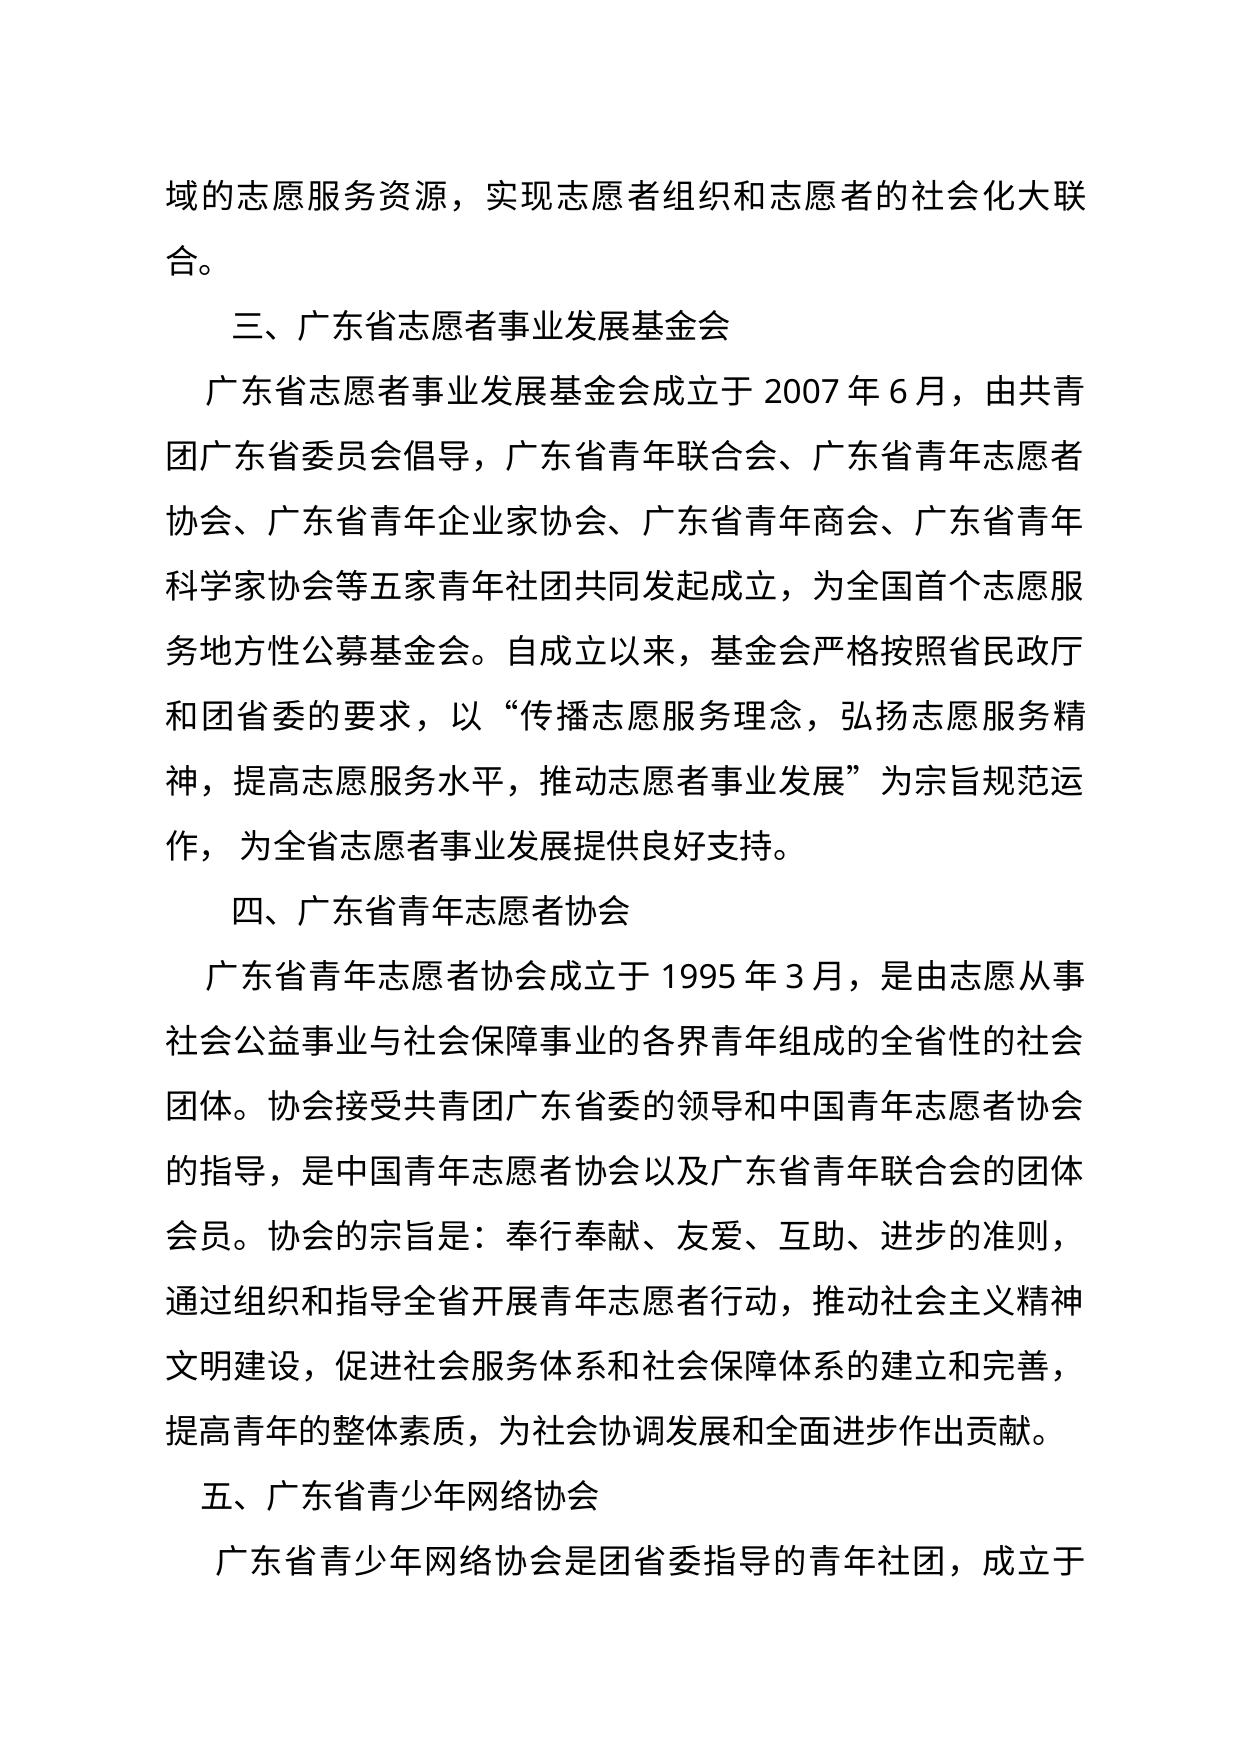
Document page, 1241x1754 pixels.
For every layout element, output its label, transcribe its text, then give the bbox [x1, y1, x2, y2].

text 四、广东省青年志愿者协会 [165, 877, 1087, 942]
list 五、广东省青少年网络协会 [165, 1462, 1087, 1527]
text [165, 162, 1087, 292]
text 三、广东省志愿者事业发展基金会 [165, 292, 1087, 357]
list 广东省青年志愿者协会成立于1995年3月，是由志愿从事社会公益事业与社会保障事业的各界青年组成的全省性的社会团体。协会接受共青团广东省委的领导和中国青年志愿者协会的指导，是中国青年志愿者协会以及广东省青年联合会的团体会员。协会的宗旨是：奉行奉献、友爱、互助、进步的准则，通过组织和指导全省开展青年志愿者行动，推动社会主义精神文明建设，促进社会服务体系和社会保障体系的建立和完善，提高青年的整体素质，为社会协调发展和全面进步作出贡献。 [165, 942, 1087, 1462]
list 广东省志愿者事业发展基金会成立于2007年6月，由共青团广东省委员会倡导，广东省青年联合会、广东省青年志愿者协会、广东省青年企业家协会、广东省青年商会、广东省青年科学家协会等五家青年社团共同发起成立，为全国首个志愿服务地方性公募基金会。自成立以来，基金会严格按照省民政厅和团省委的要求，以“传播志愿服务理念，弘扬志愿服务精神，提高志愿服务水平，推动志愿者事业发展”为宗旨规范运作， 为全省志愿者事业发展提供良好支持。 [165, 357, 1087, 877]
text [165, 1527, 1087, 1592]
